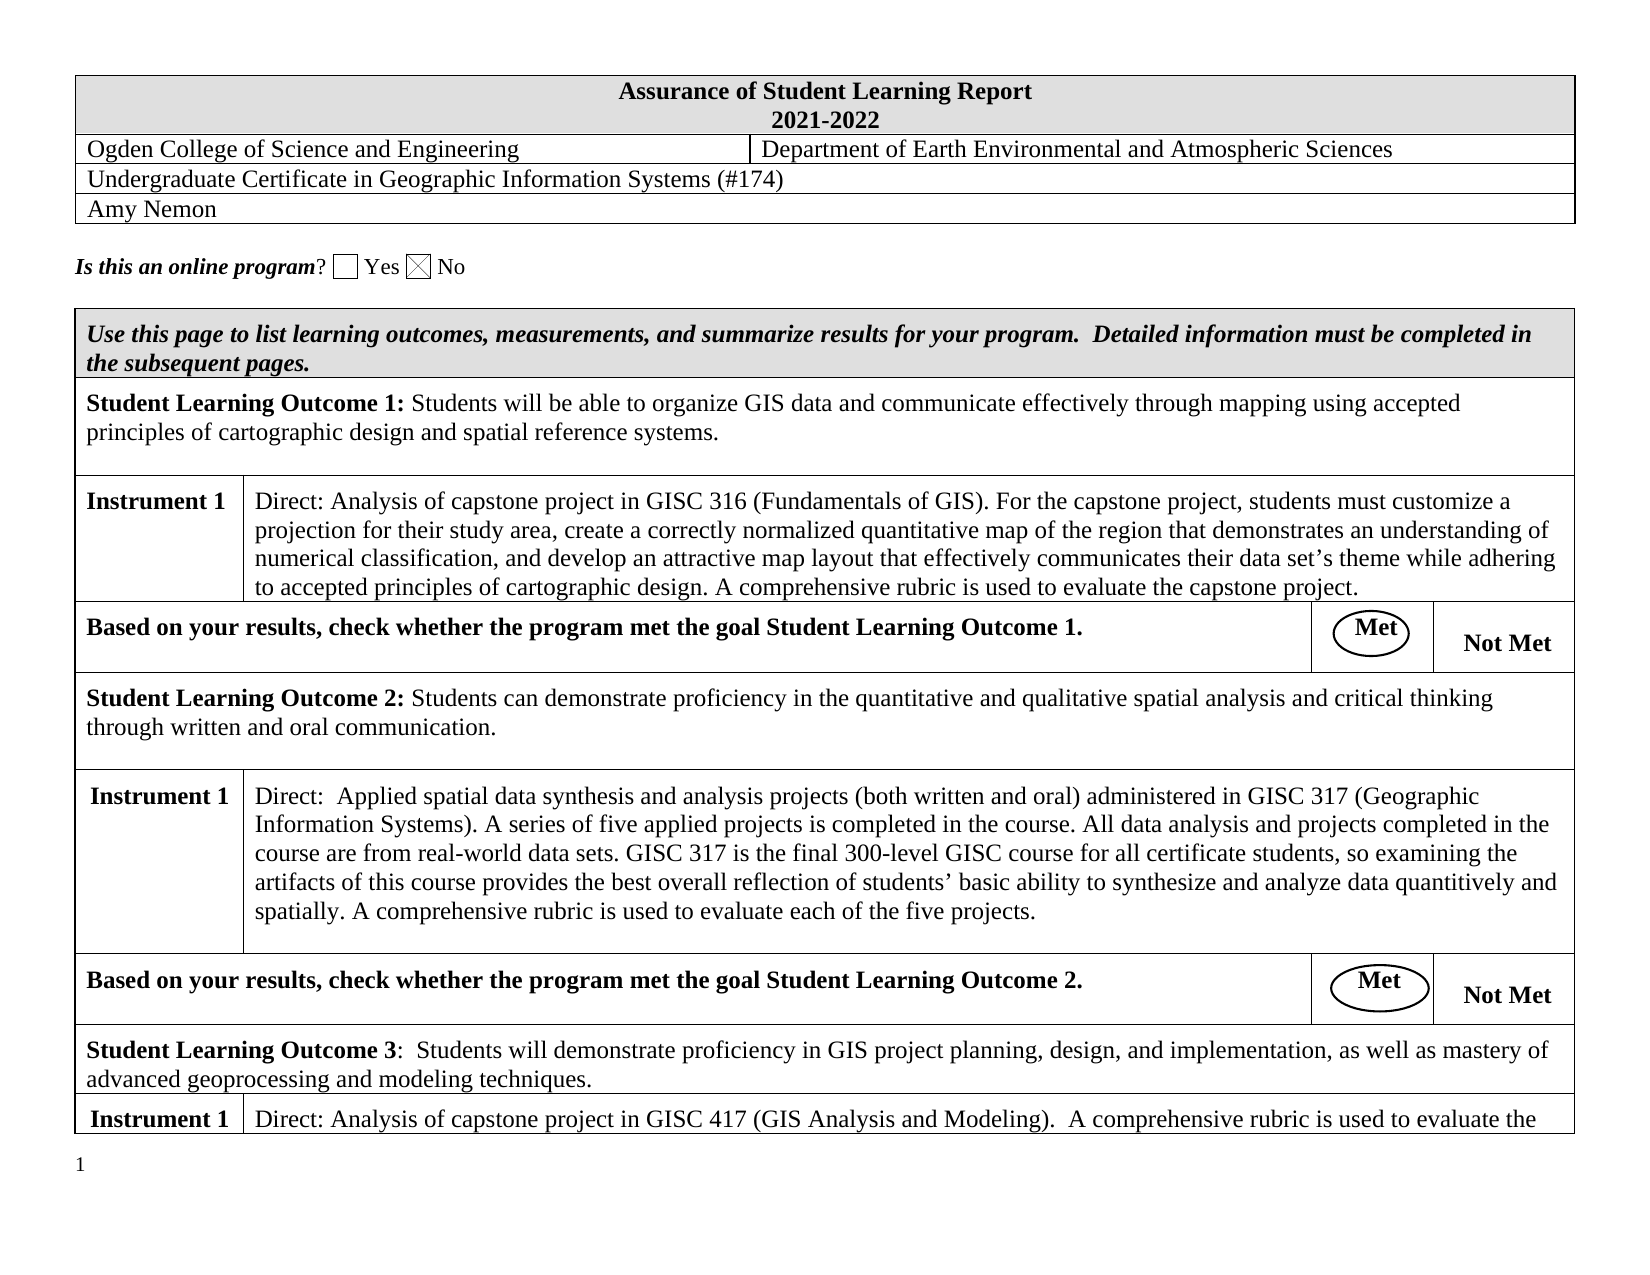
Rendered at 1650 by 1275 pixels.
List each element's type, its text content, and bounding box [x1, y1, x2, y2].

table_cell Instrument 1 [76, 1094, 243, 1133]
table_cell Not Met [1434, 602, 1574, 672]
table_cell Instrument 1 [76, 476, 243, 601]
table_cell Instrument 1 [76, 770, 243, 953]
table_cell Direct: Applied spatial data synthesis and analysis projects (both written and oral) administered in GISC 317 (Geographic Information Systems). A series of five applied projects is completed in the course. All data analysis and projects completed in the course are from real-world data sets. GISC 317 is the final 300-level GISC course for all certificate students, so examining the artifacts of this course provides the best overall reflection of students’ basic ability to synthesize and analyze data quantitively and spatially. A comprehensive rubric is used to evaluate each of the five projects. [244, 770, 1574, 953]
table_cell Based on your results, check whether the program met the goal Student Learning Outcome 1. [76, 602, 1311, 672]
table_cell Student Learning Outcome 2: Students can demonstrate proficiency in the quantitative and qualitative spatial analysis and critical thinking through written and oral communication. [76, 673, 1574, 769]
text Is this an online program? Yes No [75, 253, 406, 279]
table_cell Ogden College of Science and Engineering [76, 135, 749, 163]
table_cell Not Met [1434, 954, 1574, 1024]
table_cell Met [1312, 954, 1433, 1024]
table_cell Amy Nemon [76, 194, 1574, 223]
table_cell Direct: Analysis of capstone project in GISC 316 (Fundamentals of GIS). For the capstone project, students must customize a projection for their study area, create a correctly normalized quantitative map of the region that demonstrates an understanding of numerical classification, and develop an attractive map layout that effectively communicates their data set’s theme while adhering to accepted principles of cartographic design. A comprehensive rubric is used to evaluate the capstone project. [244, 476, 1574, 601]
table_cell Based on your results, check whether the program met the goal Student Learning Outcome 2. [76, 954, 1311, 1024]
table_cell Student Learning Outcome 1: Students will be able to organize GIS data and communicate effectively through mapping using accepted principles of cartographic design and spatial reference systems. [76, 378, 1574, 474]
table_header Assurance of Student Learning Report 2021-2022 [76, 76, 1574, 133]
text Is this an online program? Yes No [431, 253, 1575, 279]
table_cell Student Learning Outcome 3: Students will demonstrate proficiency in GIS project planning, design, and implementation, as well as mastery of advanced geoprocessing and modeling techniques. [76, 1025, 1574, 1093]
table_header Use this page to list learning outcomes, measurements, and summarize results for your program. Detailed information must be completed in the subsequent pages. [76, 309, 1574, 377]
table_cell Undergraduate Certificate in Geographic Information Systems (#174) [76, 164, 1574, 193]
table_cell Met [1312, 602, 1433, 672]
table_cell Department of Earth Environmental and Atmospheric Sciences [751, 135, 1574, 163]
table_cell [244, 1094, 1574, 1133]
